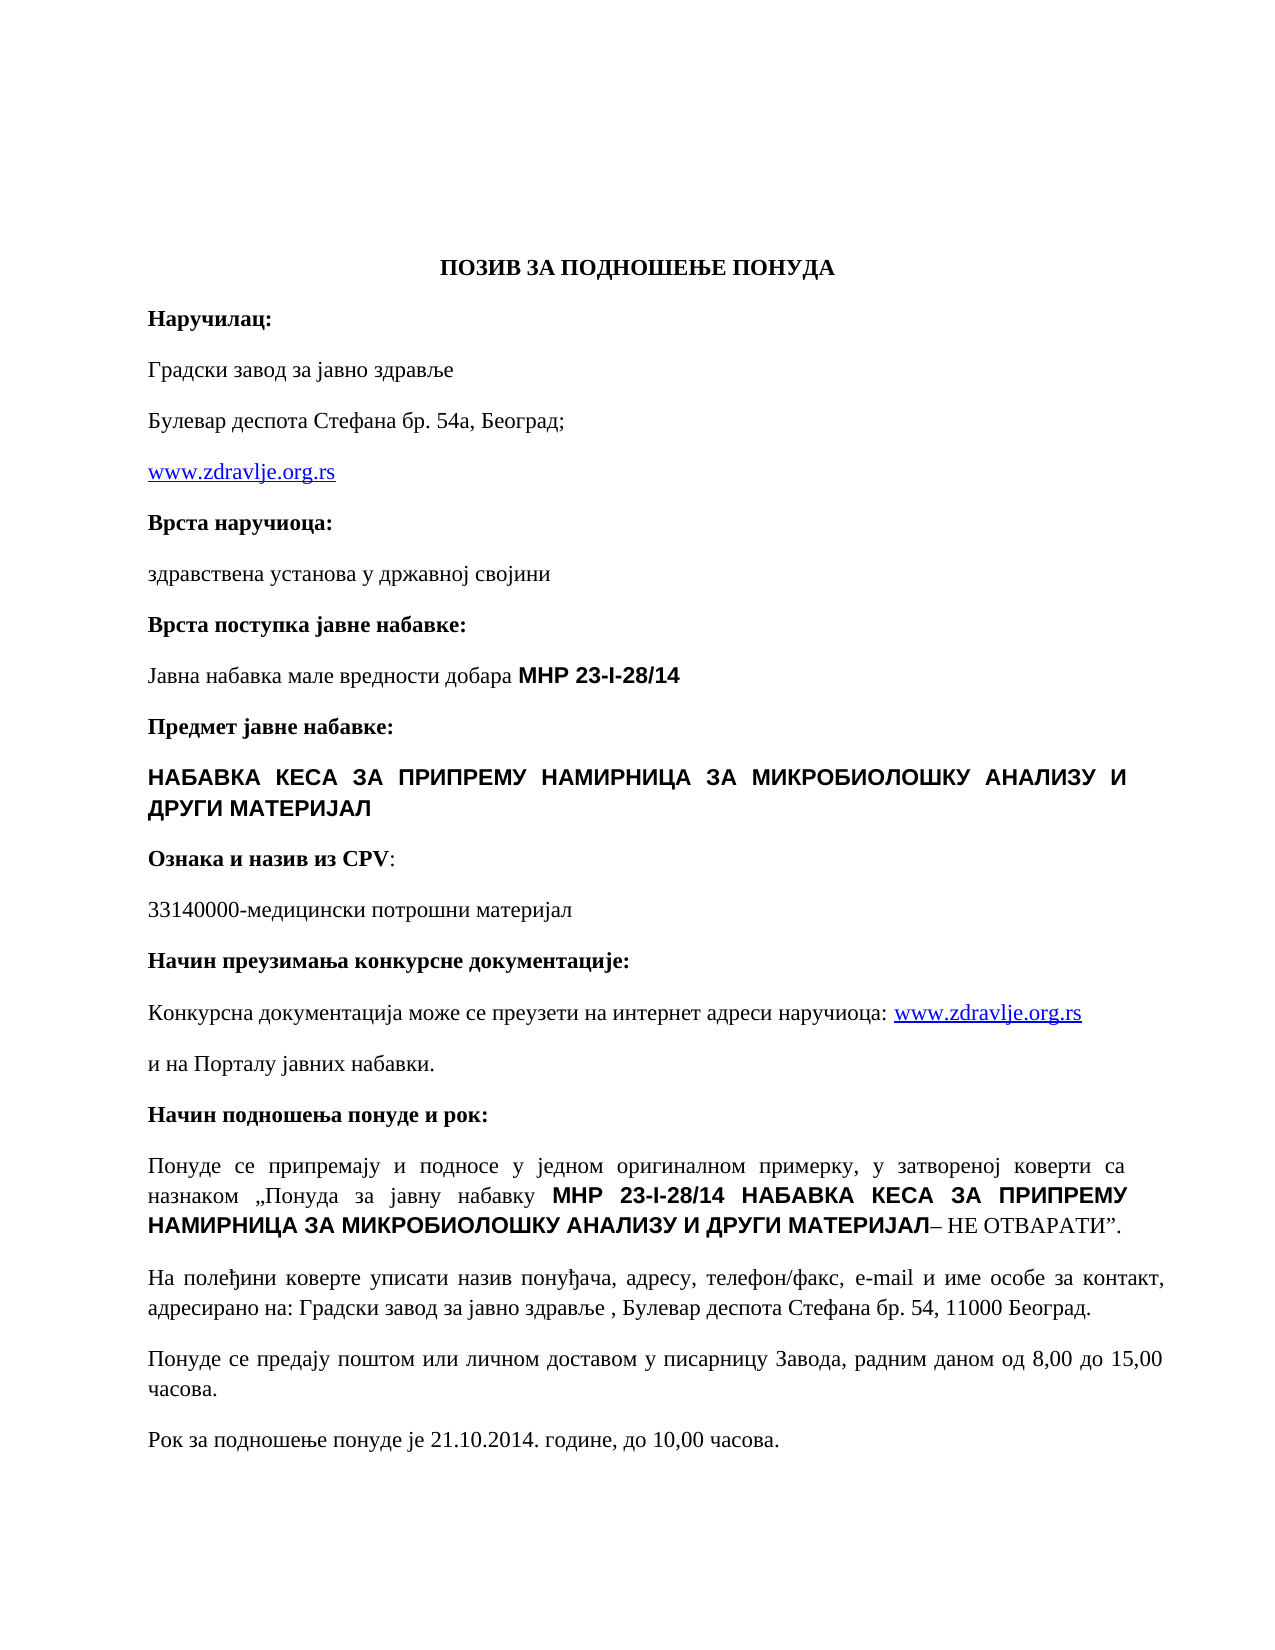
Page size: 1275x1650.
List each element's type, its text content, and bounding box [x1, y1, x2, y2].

text Конкурсна документација може се преузети на интернет адреси наручиоца: www.zdravlje.org.rs [148, 999, 1165, 1025]
text НАБАВКА КЕСА ЗА ПРИПРЕМУ НАМИРНИЦА ЗА МИКРОБИОЛОШКУ АНАЛИЗУ И ДРУГИ МАТЕРИЈАЛ [148, 764, 1127, 821]
text На полеђини коверте уписати назив понуђача, адресу, телефон/факс, e-mail и име особе за контакт, адресирано на: Градски завод за јавно здравље , Булевар деспота Стефана бр. 54, 11000 Београд. [148, 1263, 1165, 1320]
text Врста поступка јавне набавке: [148, 611, 1165, 637]
text Понуде се предају поштом или личном доставом у писарницу Завода, радним даном од 8,00 до 15,00 часова. [148, 1345, 1165, 1401]
text здравствена установа у државној својини [148, 560, 1165, 586]
text 33140000-медицински потрошни материјал [148, 897, 1165, 923]
text Наручилац: [148, 305, 1165, 331]
text Рок за подношење понуде је 21.10.2014. године, до 10,00 часова. [148, 1426, 1165, 1452]
text Ознака и назив из : [148, 846, 1165, 872]
text Булевар деспота Стефана бр. 54а, Београд; [148, 407, 1165, 433]
text Понуде се припремају и подносе у једном оригиналном примерку, у затвореној коверти са назнаком „Понуда за јавну набавку МНР 23-I-28/14 НАБАВКА КЕСА ЗА ПРИПРЕМУ НАМИРНИЦА ЗА МИКРОБИОЛОШКУ АНАЛИЗУ И ДРУГИ МАТЕРИЈАЛ– НЕ ОТВАРАТИ”. [148, 1152, 1127, 1239]
text Начин подношења понуде и рок: [148, 1101, 1165, 1127]
text и на Порталу јавних набавки. [148, 1050, 1165, 1076]
text Начин преузимања конкурсне документације: [148, 948, 1165, 974]
text Врста наручиоца: [148, 509, 1165, 535]
text ПОЗИВ ЗА ПОДНОШЕЊЕ ПОНУДА [148, 254, 1127, 280]
text Градски завод за јавно здравље [148, 356, 1165, 382]
text Јавна набавка мале вредности добара МНР 23-I-28/14 [148, 662, 1127, 688]
text Предмет јавне набавке: [148, 713, 1127, 739]
text www.zdravlje.org.rs [148, 458, 1165, 484]
